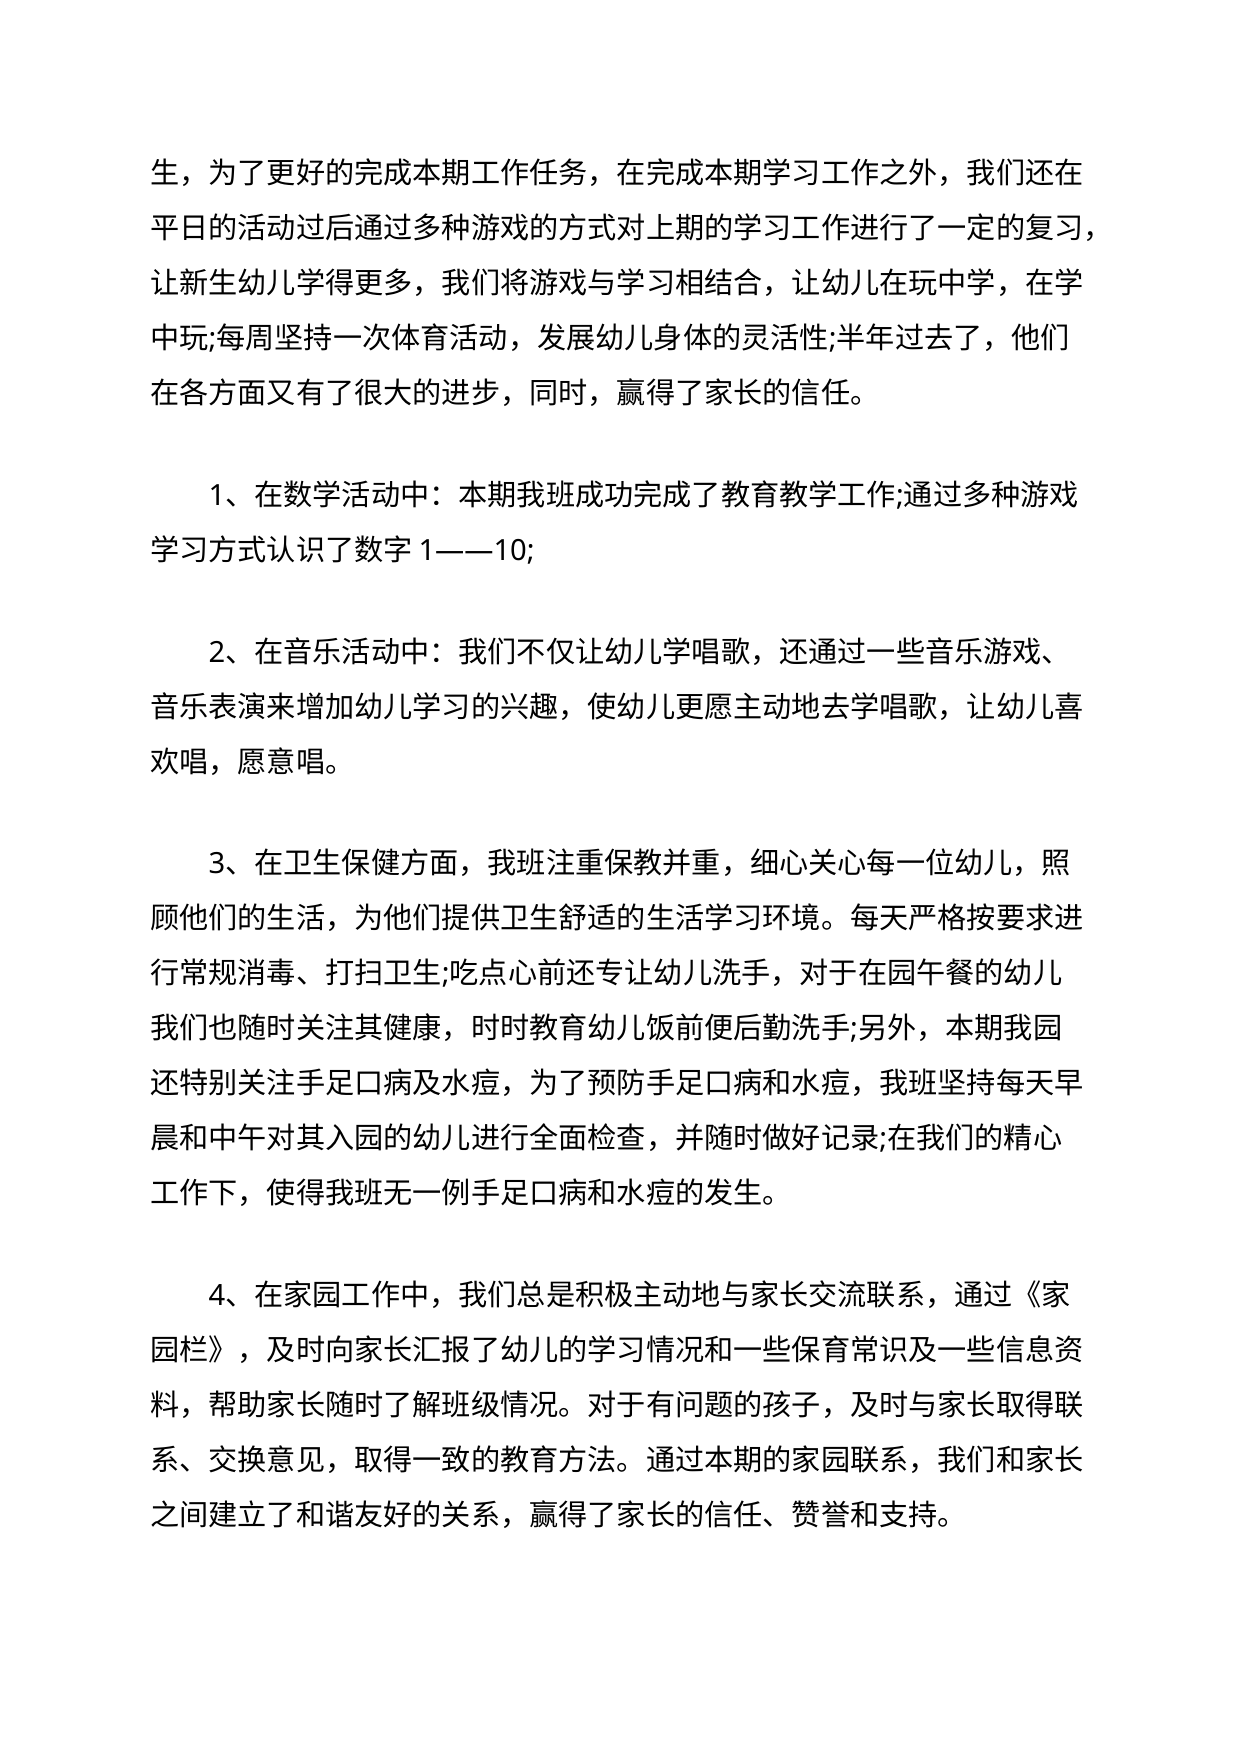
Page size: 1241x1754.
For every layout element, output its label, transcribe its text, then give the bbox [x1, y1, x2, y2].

text 4、在家园工作中，我们总是积极主动地与家长交流联系，通过《家园栏》，及时向家长汇报了幼儿的学习情况和一些保育常识及一些信息资料，帮助家长随时了解班级情况。对于有问题的孩子，及时与家长取得联系、交换意见，取得一致的教育方法。通过本期的家园联系，我们和家长之间建立了和谐友好的关系，赢得了家长的信任、赞誉和支持。 [150, 1272, 1090, 1534]
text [150, 150, 1090, 412]
text 1、在数学活动中：本期我班成功完成了教育教学工作;通过多种游戏学习方式认识了数字1――10; [150, 471, 1090, 569]
text 2、在音乐活动中：我们不仅让幼儿学唱歌，还通过一些音乐游戏、音乐表演来增加幼儿学习的兴趣，使幼儿更愿主动地去学唱歌，让幼儿喜欢唱，愿意唱。 [150, 628, 1090, 781]
text 3、在卫生保健方面，我班注重保教并重，细心关心每一位幼儿，照顾他们的生活，为他们提供卫生舒适的生活学习环境。每天严格按要求进行常规消毒、打扫卫生;吃点心前还专让幼儿洗手，对于在园午餐的幼儿我们也随时关注其健康，时时教育幼儿饭前便后勤洗手;另外，本期我园还特别关注手足口病及水痘，为了预防手足口病和水痘，我班坚持每天早晨和中午对其入园的幼儿进行全面检查，并随时做好记录;在我们的精心工作下，使得我班无一例手足口病和水痘的发生。 [150, 840, 1090, 1212]
